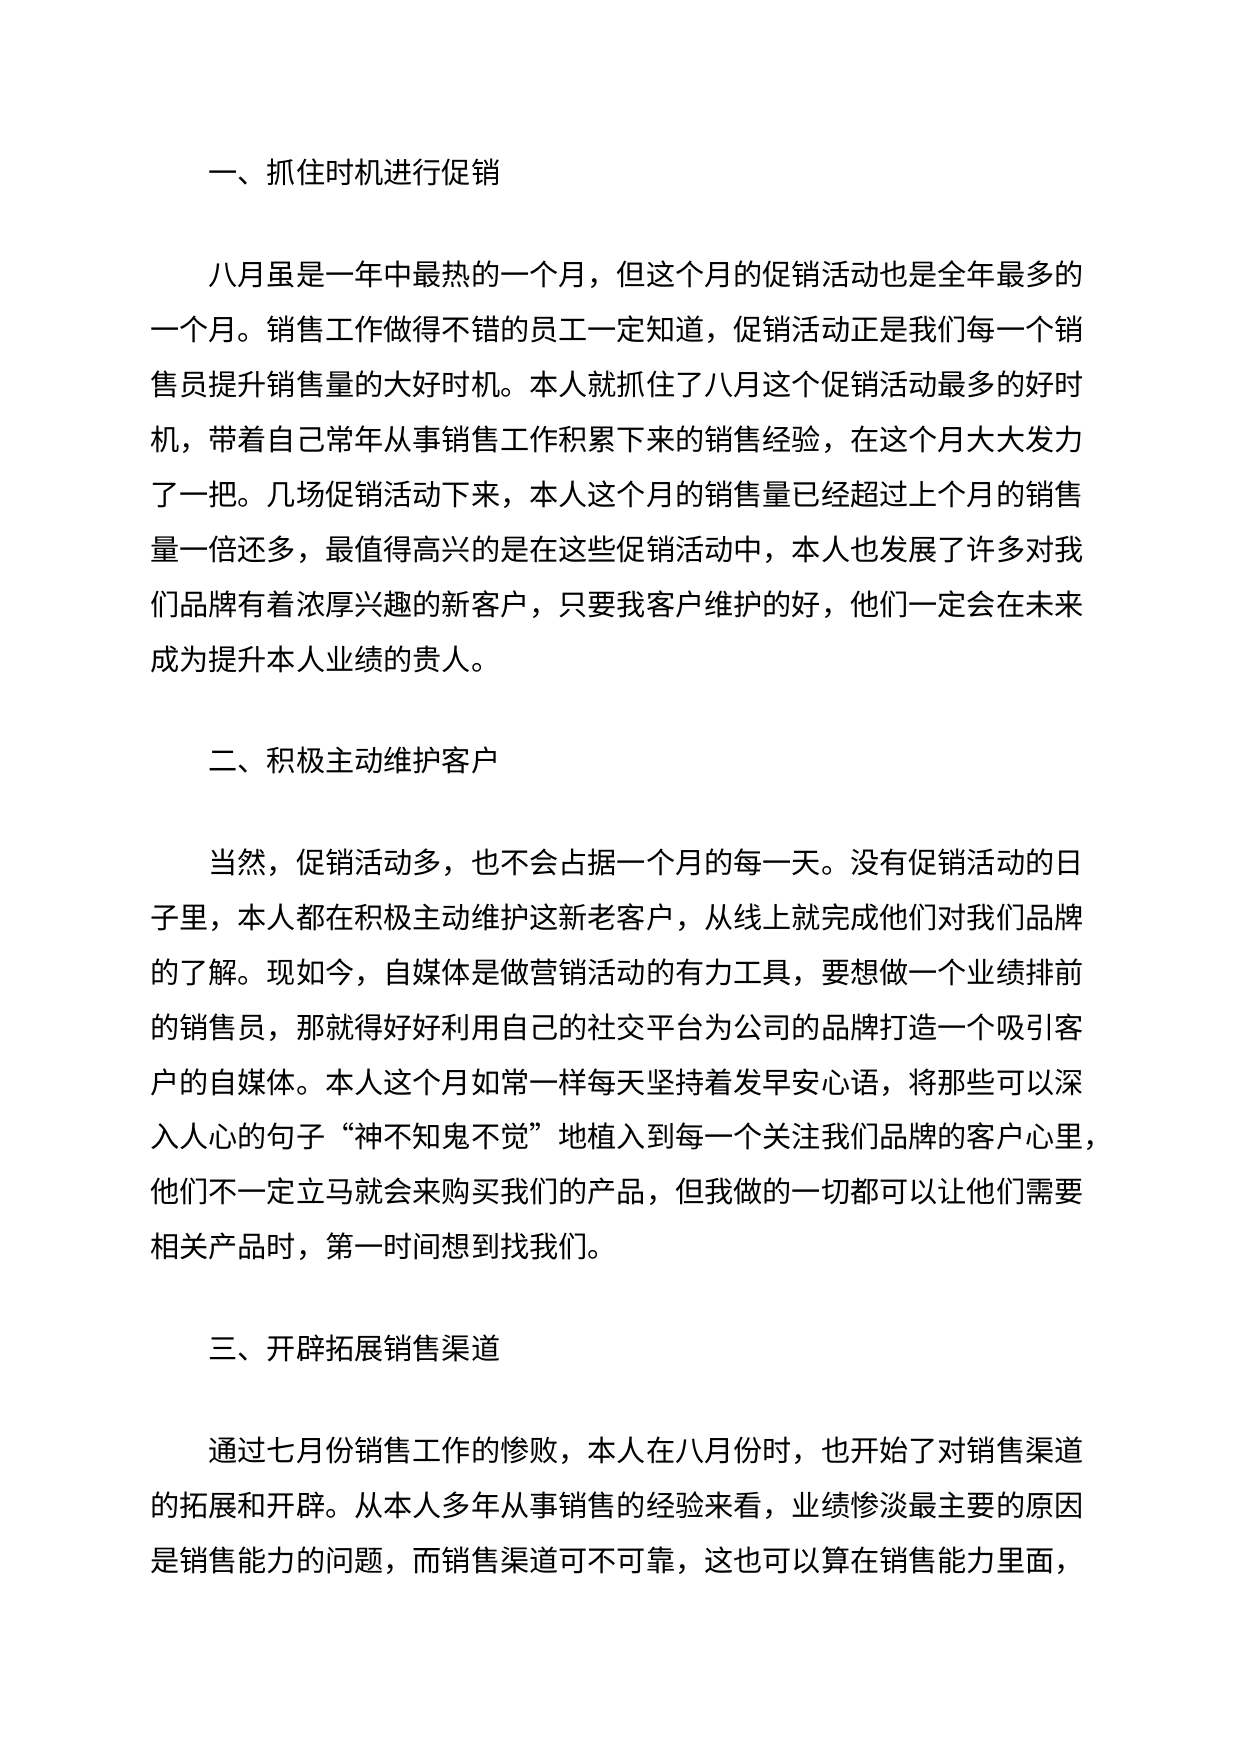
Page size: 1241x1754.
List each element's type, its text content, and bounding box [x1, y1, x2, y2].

text 二、积极主动维护客户 [150, 738, 1090, 780]
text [150, 1427, 1090, 1579]
text 一、抓住时机进行促销 [150, 150, 1090, 192]
text 三、开辟拓展销售渠道 [150, 1326, 1090, 1368]
text 八月虽是一年中最热的一个月，但这个月的促销活动也是全年最多的一个月。销售工作做得不错的员工一定知道，促销活动正是我们每一个销售员提升销售量的大好时机。本人就抓住了八月这个促销活动最多的好时机，带着自己常年从事销售工作积累下来的销售经验，在这个月大大发力了一把。几场促销活动下来，本人这个月的销售量已经超过上个月的销售量一倍还多，最值得高兴的是在这些促销活动中，本人也发展了许多对我们品牌有着浓厚兴趣的新客户，只要我客户维护的好，他们一定会在未来成为提升本人业绩的贵人。 [150, 252, 1090, 678]
text 当然，促销活动多，也不会占据一个月的每一天。没有促销活动的日子里，本人都在积极主动维护这新老客户，从线上就完成他们对我们品牌的了解。现如今，自媒体是做营销活动的有力工具，要想做一个业绩排前的销售员，那就得好好利用自己的社交平台为公司的品牌打造一个吸引客户的自媒体。本人这个月如常一样每天坚持着发早安心语，将那些可以深入人心的句子“神不知鬼不觉”地植入到每一个关注我们品牌的客户心里，他们不一定立马就会来购买我们的产品，但我做的一切都可以让他们需要相关产品时，第一时间想到找我们。 [150, 839, 1090, 1266]
